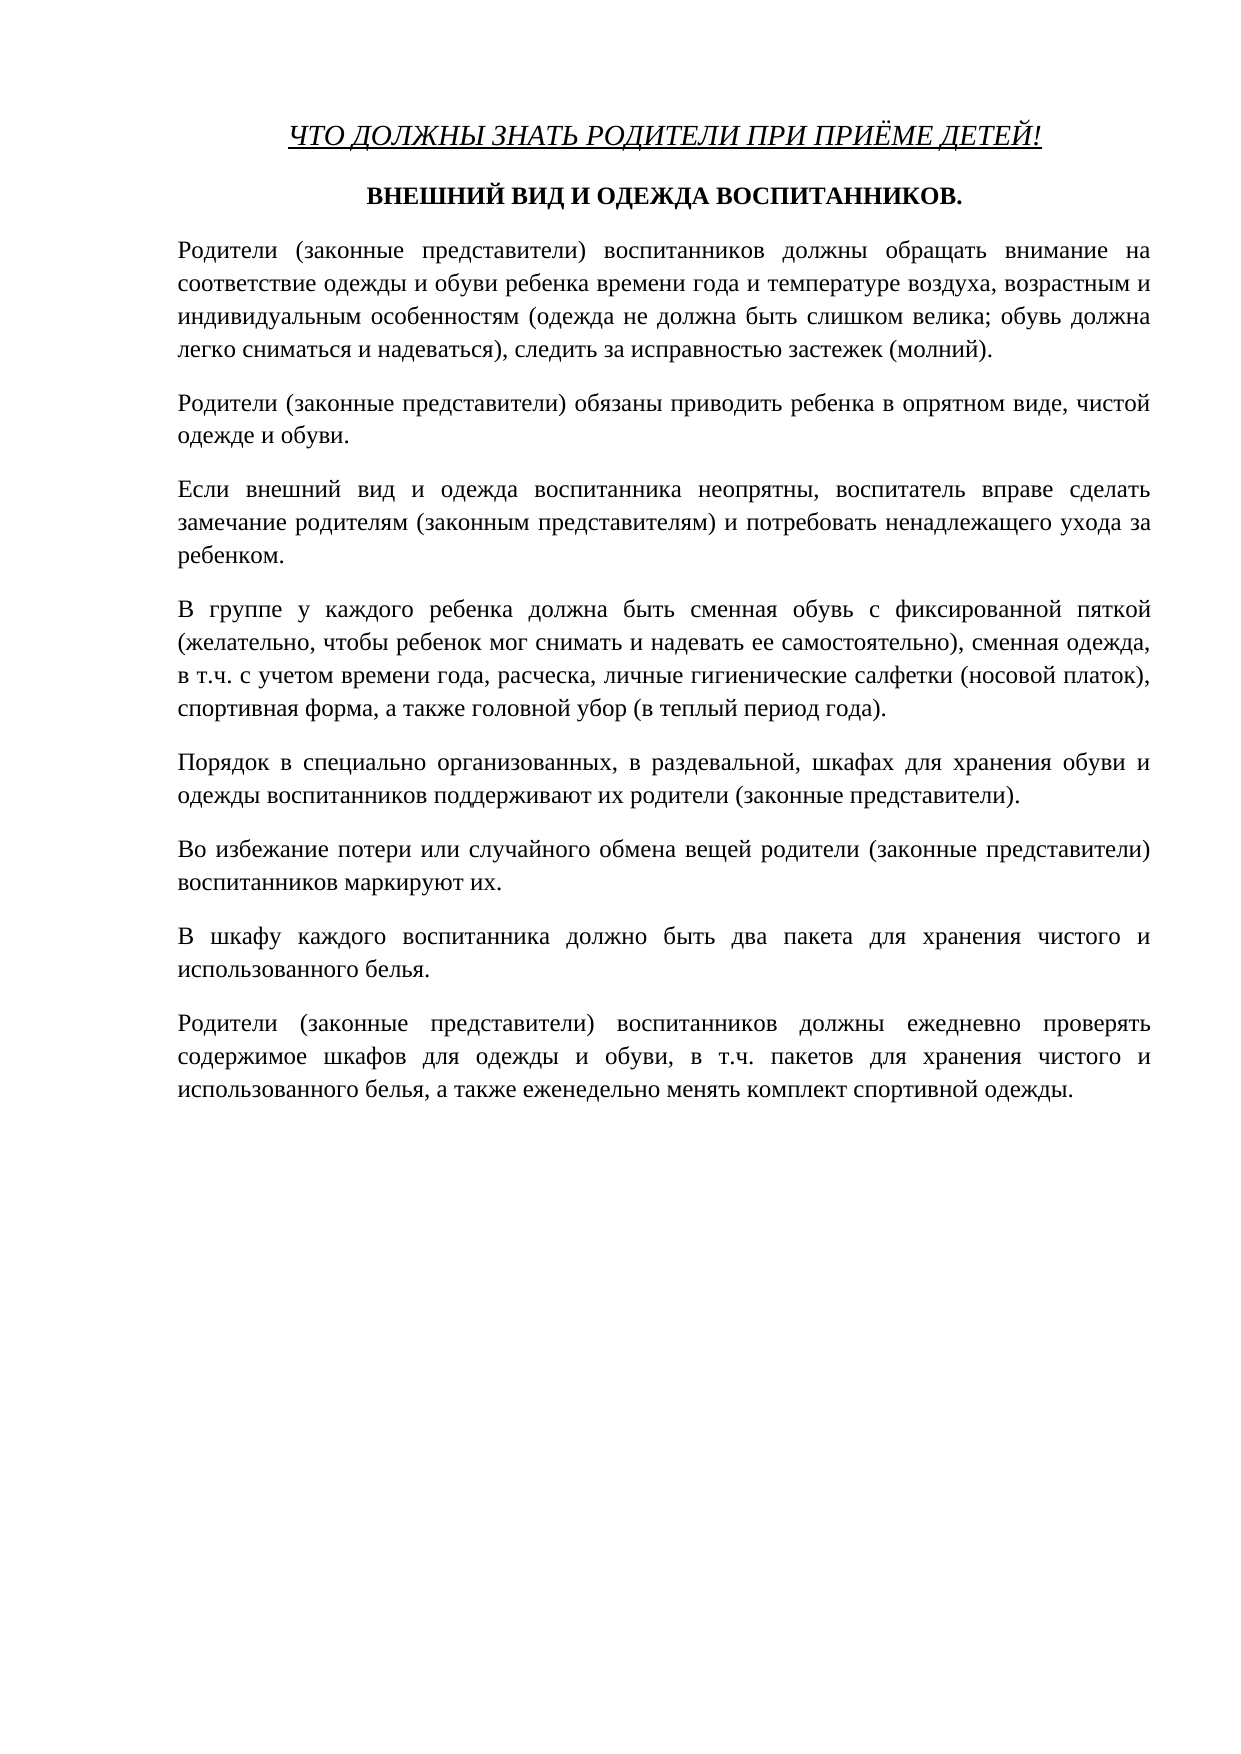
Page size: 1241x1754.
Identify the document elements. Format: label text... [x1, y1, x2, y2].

text Родители (законные представители) воспитанников должны ежедневно проверять содержимое шкафов для одежды и обуви, в т.ч. пакетов для хранения чистого и использованного белья, а также еженедельно менять комплект спортивной одежды. [177, 1008, 1152, 1103]
text Порядок в специально организованных, в раздевальной, шкафах для хранения обуви и одежды воспитанников поддерживают их родители (законные представители). [177, 747, 1152, 809]
text ВНЕШНИЙ ВИД И ОДЕЖДА ВОСПИТАННИКОВ. [177, 181, 1152, 209]
text Если внешний вид и одежда воспитанника неопрятны, воспитатель вправе сделать замечание родителям (законным представителям) и потребовать ненадлежащего ухода за ребенком. [177, 474, 1152, 569]
text Родители (законные представители) воспитанников должны обращать внимание на соответствие одежды и обуви ребенка времени года и температуре воздуха, возрастным и индивидуальным особенностям (одежда не должна быть слишком велика; обувь должна легко сниматься и надеваться), следить за исправностью застежек (молний). [177, 235, 1152, 362]
text Родители (законные представители) обязаны приводить ребенка в опрятном виде, чистой одежде и обуви. [177, 388, 1152, 449]
text В группе у каждого ребенка должна быть сменная обувь с фиксированной пяткой (желательно, чтобы ребенок мог снимать и надевать ее самостоятельно), сменная одежда, в т.ч. с учетом времени года, расческа, личные гигиенические салфетки (носовой платок), спортивная форма, а также головной убор (в теплый период года). [177, 594, 1152, 722]
text Во избежание потери или случайного обмена вещей родители (законные представители) воспитанников маркируют их. [177, 834, 1152, 896]
text ЧТО ДОЛЖНЫ ЗНАТЬ РОДИТЕЛИ ПРИ ПРИЁМЕ ДЕТЕЙ! [177, 118, 1152, 152]
text В шкафу каждого воспитанника должно быть два пакета для хранения чистого и использованного белья. [177, 921, 1152, 983]
